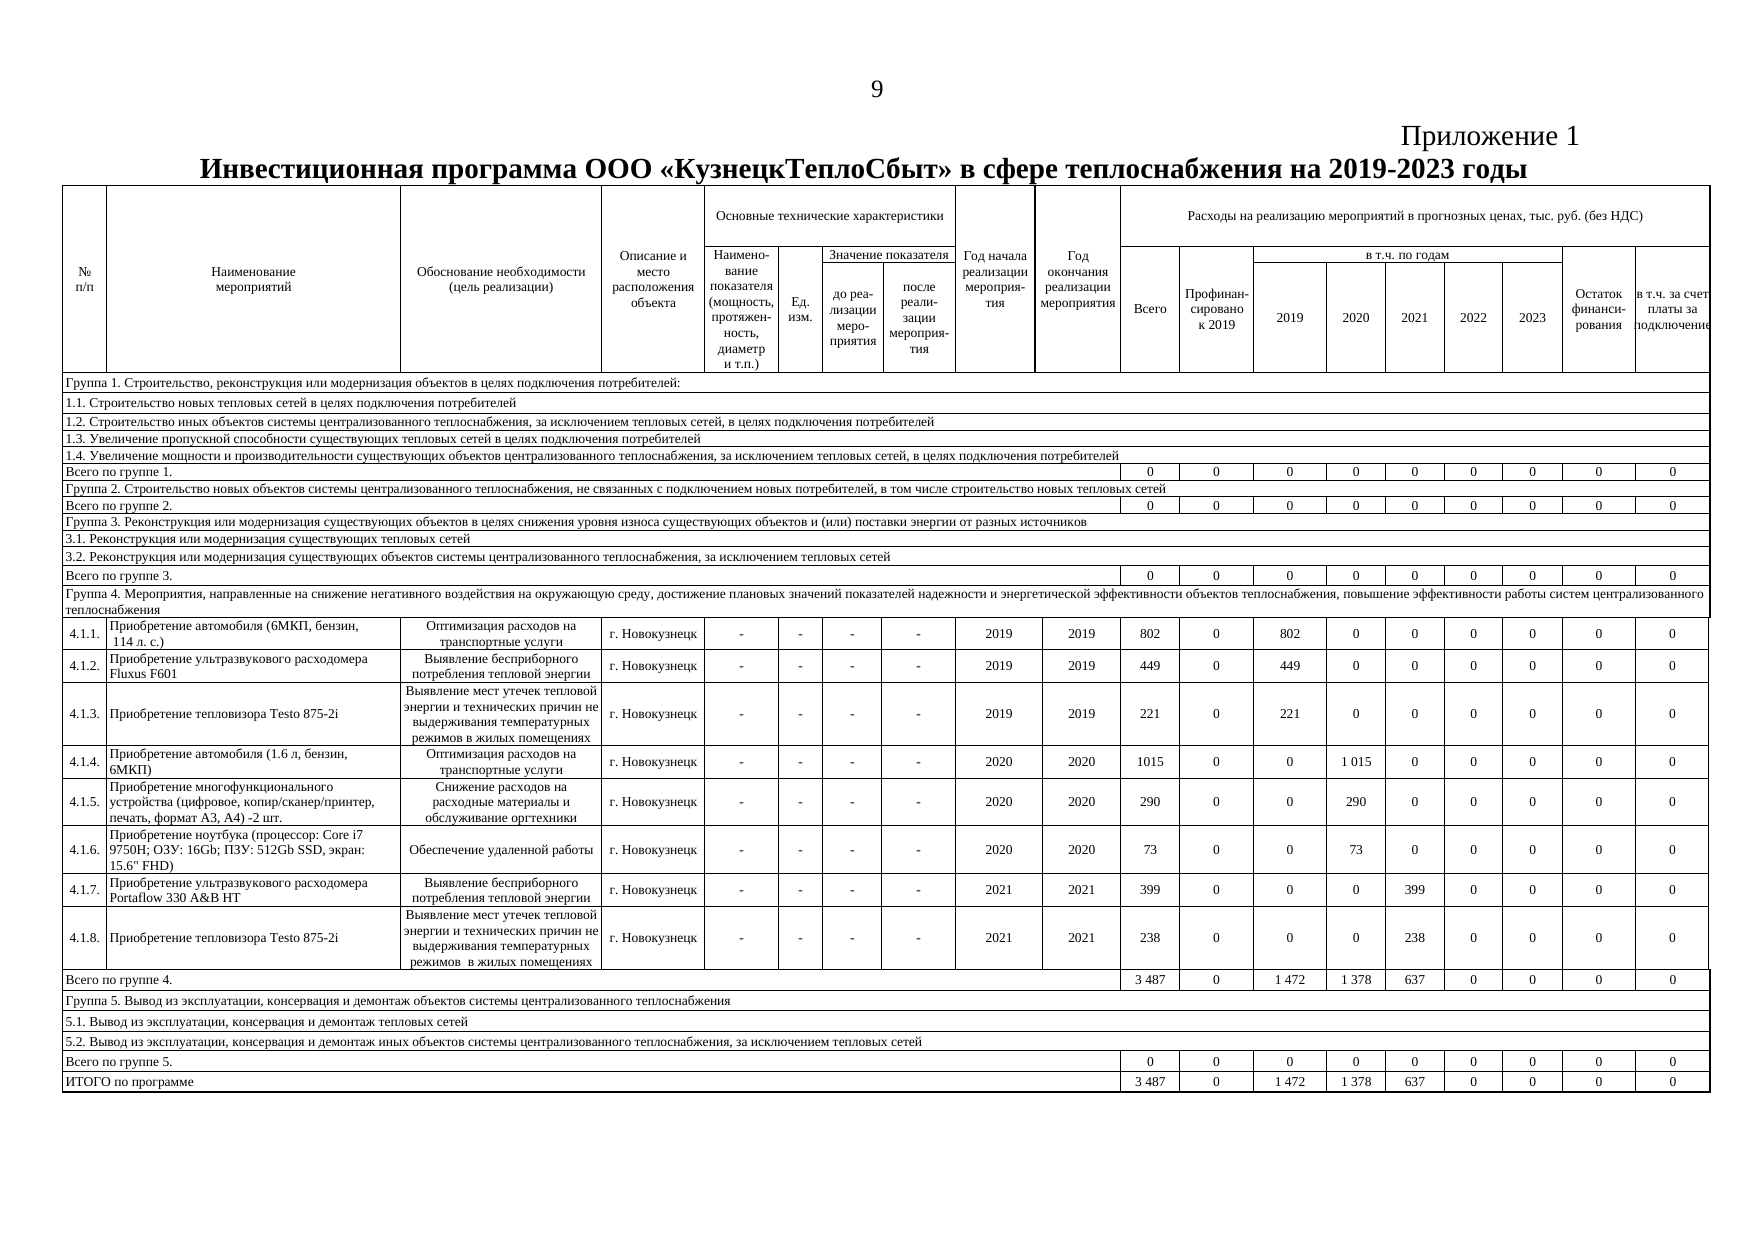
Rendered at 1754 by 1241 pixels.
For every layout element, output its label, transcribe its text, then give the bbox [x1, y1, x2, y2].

table_cell г. Новокузнецк [602, 907, 704, 969]
table_cell - [705, 683, 778, 745]
table_cell 0 [1386, 464, 1444, 479]
table_cell 2019 [956, 618, 1042, 649]
table_cell 238 [1386, 907, 1444, 969]
table_cell 0 [1254, 746, 1326, 777]
table_cell 0 [1180, 497, 1253, 513]
table_cell - [882, 907, 955, 969]
table_cell в т.ч. по годам [1254, 247, 1562, 262]
table_cell Всего по группе 5. [63, 1051, 1120, 1071]
table_cell 0 [1445, 970, 1502, 990]
table_cell - [882, 826, 955, 873]
table_cell 0 [1503, 1051, 1562, 1071]
table_cell 4.1.1. [63, 618, 106, 649]
table_cell 0 [1563, 970, 1635, 990]
table_cell 0 [1386, 683, 1444, 745]
table_cell 1 015 [1327, 746, 1385, 777]
table_cell Профинан-сировано к 2019 [1180, 247, 1253, 372]
table_cell 0 [1563, 683, 1635, 745]
table_cell 4.1.4. [63, 746, 106, 777]
table_cell 290 [1121, 779, 1179, 825]
table_cell 1 378 [1327, 1072, 1385, 1091]
table_cell 73 [1327, 826, 1385, 873]
table_cell 0 [1636, 874, 1708, 906]
table_cell 2020 [956, 779, 1042, 825]
table_cell 0 [1563, 618, 1635, 649]
table_cell 0 [1636, 970, 1709, 990]
table_header Обоснование необходимости (цель реализации) [401, 186, 601, 372]
table_cell 0 [1386, 650, 1444, 682]
table_cell - [882, 683, 955, 745]
table_cell Группа 5. Вывод из эксплуатации, консервация и демонтаж объектов системы централизованного теплоснабжения [63, 991, 1709, 1010]
table_cell 2021 [1386, 263, 1444, 372]
table_cell Приобретение автомобиля (6МКП, бензин, 114 л. с.) [107, 618, 400, 649]
table_cell ИТОГО по программе [63, 1072, 1120, 1091]
table_cell - [882, 618, 955, 649]
table_cell 0 [1180, 650, 1253, 682]
table_cell 2019 [1043, 618, 1120, 649]
table_cell 0 [1180, 683, 1253, 745]
table_cell Приобретение тепловизора Testo 875-2i [107, 907, 400, 969]
table_cell 0 [1386, 1051, 1444, 1071]
table_cell 0 [1121, 497, 1179, 513]
table_cell 0 [1503, 618, 1562, 649]
table_cell 0 [1563, 779, 1635, 825]
table_cell Всего по группе 3. [63, 566, 1120, 585]
table_cell 1015 [1121, 746, 1179, 777]
table_cell 0 [1180, 874, 1253, 906]
table_cell 0 [1327, 618, 1385, 649]
table_cell 0 [1254, 779, 1326, 825]
table_cell 0 [1254, 907, 1326, 969]
table_cell Выявление мест утечек тепловой энергии и технических причин не выдерживания температурных режимов в жилых помещениях [401, 683, 601, 745]
table_cell 5.1. Вывод из эксплуатации, консервация и демонтаж тепловых сетей [63, 1011, 1709, 1031]
table_cell Приобретение ноутбука (процессор: Core i7 9750H; ОЗУ: 16Gb; ПЗУ: 512Gb SSD, экран: 15.6" FHD) [107, 826, 400, 873]
text Приложение 1 [148, 118, 1580, 152]
table_cell 221 [1121, 683, 1179, 745]
table_cell 0 [1563, 1072, 1635, 1091]
table_cell 0 [1503, 779, 1562, 825]
table_cell 0 [1386, 618, 1444, 649]
table_cell Группа 3. Реконструкция или модернизация существующих объектов в целях снижения уровня износа существующих объектов и (или) поставки энергии от разных источников [63, 514, 1709, 529]
table_cell 0 [1327, 497, 1385, 513]
table_cell 0 [1636, 746, 1708, 777]
table_cell 0 [1180, 779, 1253, 825]
table_cell Оптимизация расходов на транспортные услуги [401, 746, 601, 777]
table_cell 3 487 [1121, 970, 1179, 990]
table_cell 0 [1327, 907, 1385, 969]
table_cell 0 [1503, 650, 1562, 682]
table_cell Группа 2. Строительство новых объектов системы централизованного теплоснабжения, не связанных с подключением новых потребителей, в том числе строительство новых тепловых сетей [63, 481, 1709, 496]
table_cell 2021 [1043, 874, 1120, 906]
table_cell 2020 [1043, 779, 1120, 825]
table_cell 0 [1503, 497, 1562, 513]
table_cell 2019 [1043, 650, 1120, 682]
table_cell 802 [1121, 618, 1179, 649]
table_cell 0 [1254, 826, 1326, 873]
table_cell 1.3. Увеличение пропускной способности существующих тепловых сетей в целях подключения потребителей [63, 431, 1709, 446]
table_cell 2019 [956, 683, 1042, 745]
table_cell 0 [1386, 746, 1444, 777]
table_cell - [823, 779, 881, 825]
table_cell 0 [1180, 566, 1253, 585]
table_cell 0 [1636, 1072, 1709, 1091]
table_header Расходы на реализацию мероприятий в прогнозных ценах, тыс. руб. (без НДС) [1121, 186, 1709, 246]
table_cell 0 [1636, 618, 1708, 649]
table_cell 2019 [1043, 683, 1120, 745]
table_cell 637 [1386, 1072, 1444, 1091]
table_cell - [823, 907, 881, 969]
table_cell 0 [1121, 566, 1179, 585]
table_cell Выявление бесприборного потребления тепловой энергии [401, 650, 601, 682]
table_cell 3.1. Реконструкция или модернизация существующих тепловых сетей [63, 531, 1709, 546]
table_cell 0 [1563, 1051, 1635, 1071]
table_cell Снижение расходов на расходные материалы и обслуживание оргтехники [401, 779, 601, 825]
table_cell 0 [1445, 746, 1502, 777]
table_cell - [882, 874, 955, 906]
table_cell 4.1.3. [63, 683, 106, 745]
table_cell - [779, 779, 822, 825]
table_cell Приобретение автомобиля (1.6 л, бензин, 6МКП) [107, 746, 400, 777]
table_cell г. Новокузнецк [602, 618, 704, 649]
table_cell 0 [1180, 1051, 1253, 1071]
table_cell 0 [1445, 683, 1502, 745]
table_cell 0 [1503, 746, 1562, 777]
table_cell - [823, 618, 881, 649]
table_cell 290 [1327, 779, 1385, 825]
table_cell г. Новокузнецк [602, 683, 704, 745]
table_cell после реали-зации мероприя-тия [884, 263, 955, 372]
table_cell 0 [1386, 566, 1444, 585]
table_cell - [705, 779, 778, 825]
table_cell Всего [1121, 247, 1179, 372]
table_header Год окончания реализации мероприятия [1036, 186, 1120, 372]
table_cell 0 [1445, 826, 1502, 873]
table_cell 3.2. Реконструкция или модернизация существующих объектов системы централизованного теплоснабжения, за исключением тепловых сетей [63, 547, 1709, 565]
table_cell - [705, 907, 778, 969]
table_cell 73 [1121, 826, 1179, 873]
table_cell Наимено-вание показателя (мощность, протяжен-ность, диаметр и т.п.) [705, 247, 778, 372]
table_cell 2020 [956, 826, 1042, 873]
table_cell Всего по группе 4. [63, 970, 1120, 990]
table_cell 0 [1121, 464, 1179, 479]
table_cell 3 487 [1121, 1072, 1179, 1091]
table_cell 0 [1636, 464, 1709, 479]
table_cell 0 [1445, 907, 1502, 969]
table_cell 4.1.6. [63, 826, 106, 873]
table_cell 0 [1503, 907, 1562, 969]
table_cell 0 [1563, 907, 1635, 969]
table_cell 0 [1636, 1051, 1709, 1071]
table_cell 449 [1121, 650, 1179, 682]
table_cell 2020 [956, 746, 1042, 777]
table_cell - [882, 746, 955, 777]
table_cell 2020 [1043, 746, 1120, 777]
table_header Наименование мероприятий [107, 186, 400, 372]
table_cell - [823, 826, 881, 873]
table_cell Значение показателя [823, 247, 955, 262]
table_cell 238 [1121, 907, 1179, 969]
table_cell Выявление мест утечек тепловой энергии и технических причин не выдерживания температурных режимов в жилых помещениях [401, 907, 601, 969]
table_cell 4.1.5. [63, 779, 106, 825]
table_cell 0 [1636, 650, 1708, 682]
table_cell 0 [1503, 1072, 1562, 1091]
table_cell 1 472 [1254, 1072, 1326, 1091]
table_header Год начала реализации мероприя-тия [956, 186, 1034, 372]
table_cell 0 [1180, 1072, 1253, 1091]
table_cell 0 [1636, 497, 1709, 513]
table_cell - [705, 826, 778, 873]
table_cell 2021 [956, 874, 1042, 906]
table_cell в т.ч. за счет платы за подключение [1636, 247, 1709, 372]
table_cell Всего по группе 2. [63, 497, 1120, 513]
table_cell 0 [1563, 566, 1635, 585]
table_cell 0 [1445, 497, 1502, 513]
table_cell 0 [1386, 497, 1444, 513]
table_cell 0 [1445, 1051, 1502, 1071]
table_cell - [823, 874, 881, 906]
table_cell Приобретение тепловизора Testo 875-2i [107, 683, 400, 745]
table_cell Приобретение ультразвукового расходомера Fluxus F601 [107, 650, 400, 682]
table_cell 449 [1254, 650, 1326, 682]
table_cell - [705, 618, 778, 649]
table_cell 0 [1180, 970, 1253, 990]
table_cell 0 [1254, 1051, 1326, 1071]
table_cell 1 472 [1254, 970, 1326, 990]
table_cell - [705, 746, 778, 777]
table_cell 802 [1254, 618, 1326, 649]
table_cell 221 [1254, 683, 1326, 745]
table_cell 0 [1386, 826, 1444, 873]
table_cell 0 [1503, 464, 1562, 479]
table_cell 1.4. Увеличение мощности и производительности существующих объектов централизованного теплоснабжения, за исключением тепловых сетей, в целях подключения потребителей [63, 447, 1709, 463]
table_cell Группа 1. Строительство, реконструкция или модернизация объектов в целях подключения потребителей: [63, 373, 1709, 392]
table_cell 1.1. Строительство новых тепловых сетей в целях подключения потребителей [63, 393, 1709, 413]
text Инвестиционная программа ООО «КузнецкТеплоСбыт» в сфере теплоснабжения на 2019-2023 годы [148, 152, 1580, 185]
table_cell 0 [1563, 650, 1635, 682]
table_header № п/п [63, 186, 106, 372]
table_cell 0 [1636, 779, 1708, 825]
table_cell 0 [1254, 464, 1326, 479]
table_cell - [823, 650, 881, 682]
table_cell 0 [1503, 683, 1562, 745]
table_cell 0 [1445, 566, 1502, 585]
table_cell 0 [1636, 826, 1708, 873]
table_cell 0 [1254, 874, 1326, 906]
table_cell - [779, 874, 822, 906]
table_cell 2021 [1043, 907, 1120, 969]
table_cell 0 [1254, 497, 1326, 513]
table_cell 0 [1445, 650, 1502, 682]
table_cell Группа 4. Мероприятия, направленные на снижение негативного воздействия на окружающую среду, достижение плановых значений показателей надежности и энергетической эффективности объектов теплоснабжения, повышение эффективности работы систем централизованного теплоснабжения [63, 586, 1709, 617]
table_cell - [779, 907, 822, 969]
table_cell 0 [1503, 826, 1562, 873]
table_cell 0 [1503, 970, 1562, 990]
table_cell 0 [1503, 566, 1562, 585]
table_cell г. Новокузнецк [602, 650, 704, 682]
table_cell - [882, 779, 955, 825]
table_cell г. Новокузнецк [602, 826, 704, 873]
table_cell Обеспечение удаленной работы [401, 826, 601, 873]
table_cell 0 [1503, 874, 1562, 906]
table_cell до реа-лизации меро-приятия [823, 263, 883, 372]
table_cell 0 [1563, 746, 1635, 777]
table_cell 0 [1445, 1072, 1502, 1091]
table_cell 0 [1445, 464, 1502, 479]
table_cell 0 [1563, 464, 1635, 479]
table_cell 399 [1121, 874, 1179, 906]
table_cell 0 [1327, 874, 1385, 906]
table_cell 0 [1386, 779, 1444, 825]
table_cell - [882, 650, 955, 682]
table_cell 0 [1180, 464, 1253, 479]
table_cell 2020 [1327, 263, 1385, 372]
table_cell Выявление бесприборного потребления тепловой энергии [401, 874, 601, 906]
table_cell Приобретение многофункционального устройства (цифровое, копир/сканер/принтер, печать, формат А3, А4) -2 шт. [107, 779, 400, 825]
table_cell 0 [1254, 566, 1326, 585]
table_cell 0 [1445, 618, 1502, 649]
table_cell 0 [1563, 826, 1635, 873]
table_cell 1.2. Строительство иных объектов системы централизованного теплоснабжения, за исключением тепловых сетей, в целях подключения потребителей [63, 414, 1709, 429]
table_cell 0 [1180, 746, 1253, 777]
table_cell - [823, 746, 881, 777]
table_cell г. Новокузнецк [602, 746, 704, 777]
table_cell - [779, 650, 822, 682]
table_cell 4.1.8. [63, 907, 106, 969]
table_cell - [823, 683, 881, 745]
table_header Описание и место расположения объекта [602, 186, 704, 372]
table_cell - [779, 618, 822, 649]
table_cell 0 [1636, 566, 1709, 585]
table_cell 0 [1327, 683, 1385, 745]
table_cell 0 [1327, 464, 1385, 479]
table_cell - [705, 874, 778, 906]
table_cell 2019 [956, 650, 1042, 682]
table_cell г. Новокузнецк [602, 779, 704, 825]
table_cell 0 [1563, 874, 1635, 906]
table_cell 0 [1121, 1051, 1179, 1071]
table_cell Остаток финанси-рования [1563, 247, 1635, 372]
table_cell - [705, 650, 778, 682]
table_cell 0 [1180, 826, 1253, 873]
table_cell - [779, 683, 822, 745]
table_cell Ед. изм. [779, 247, 822, 372]
table_cell 1 378 [1327, 970, 1385, 990]
table_cell 0 [1180, 618, 1253, 649]
table_cell 2022 [1445, 263, 1502, 372]
table_cell 0 [1180, 907, 1253, 969]
table_cell 2021 [956, 907, 1042, 969]
table_cell 0 [1445, 874, 1502, 906]
table_cell 0 [1327, 650, 1385, 682]
table_cell 2023 [1503, 263, 1562, 372]
table_cell Всего по группе 1. [63, 464, 1120, 479]
table_cell 0 [1327, 1051, 1385, 1071]
table_cell 0 [1636, 907, 1708, 969]
table_cell - [779, 826, 822, 873]
table_header Основные технические характеристики [705, 186, 955, 246]
table_cell 0 [1636, 683, 1708, 745]
table_cell 637 [1386, 970, 1444, 990]
table_cell 2019 [1254, 263, 1326, 372]
table_cell 4.1.7. [63, 874, 106, 906]
table_cell 0 [1563, 497, 1635, 513]
table_cell Приобретение ультразвукового расходомера Portaflow 330 A&B HT [107, 874, 400, 906]
table_cell 5.2. Вывод из эксплуатации, консервация и демонтаж иных объектов системы централизованного теплоснабжения, за исключением тепловых сетей [63, 1032, 1709, 1050]
table_cell 0 [1445, 779, 1502, 825]
table_cell Оптимизация расходов на транспортные услуги [401, 618, 601, 649]
table_cell 4.1.2. [63, 650, 106, 682]
table_cell - [779, 746, 822, 777]
table_cell 0 [1327, 566, 1385, 585]
table_cell г. Новокузнецк [602, 874, 704, 906]
table_cell 2020 [1043, 826, 1120, 873]
table_cell 399 [1386, 874, 1444, 906]
